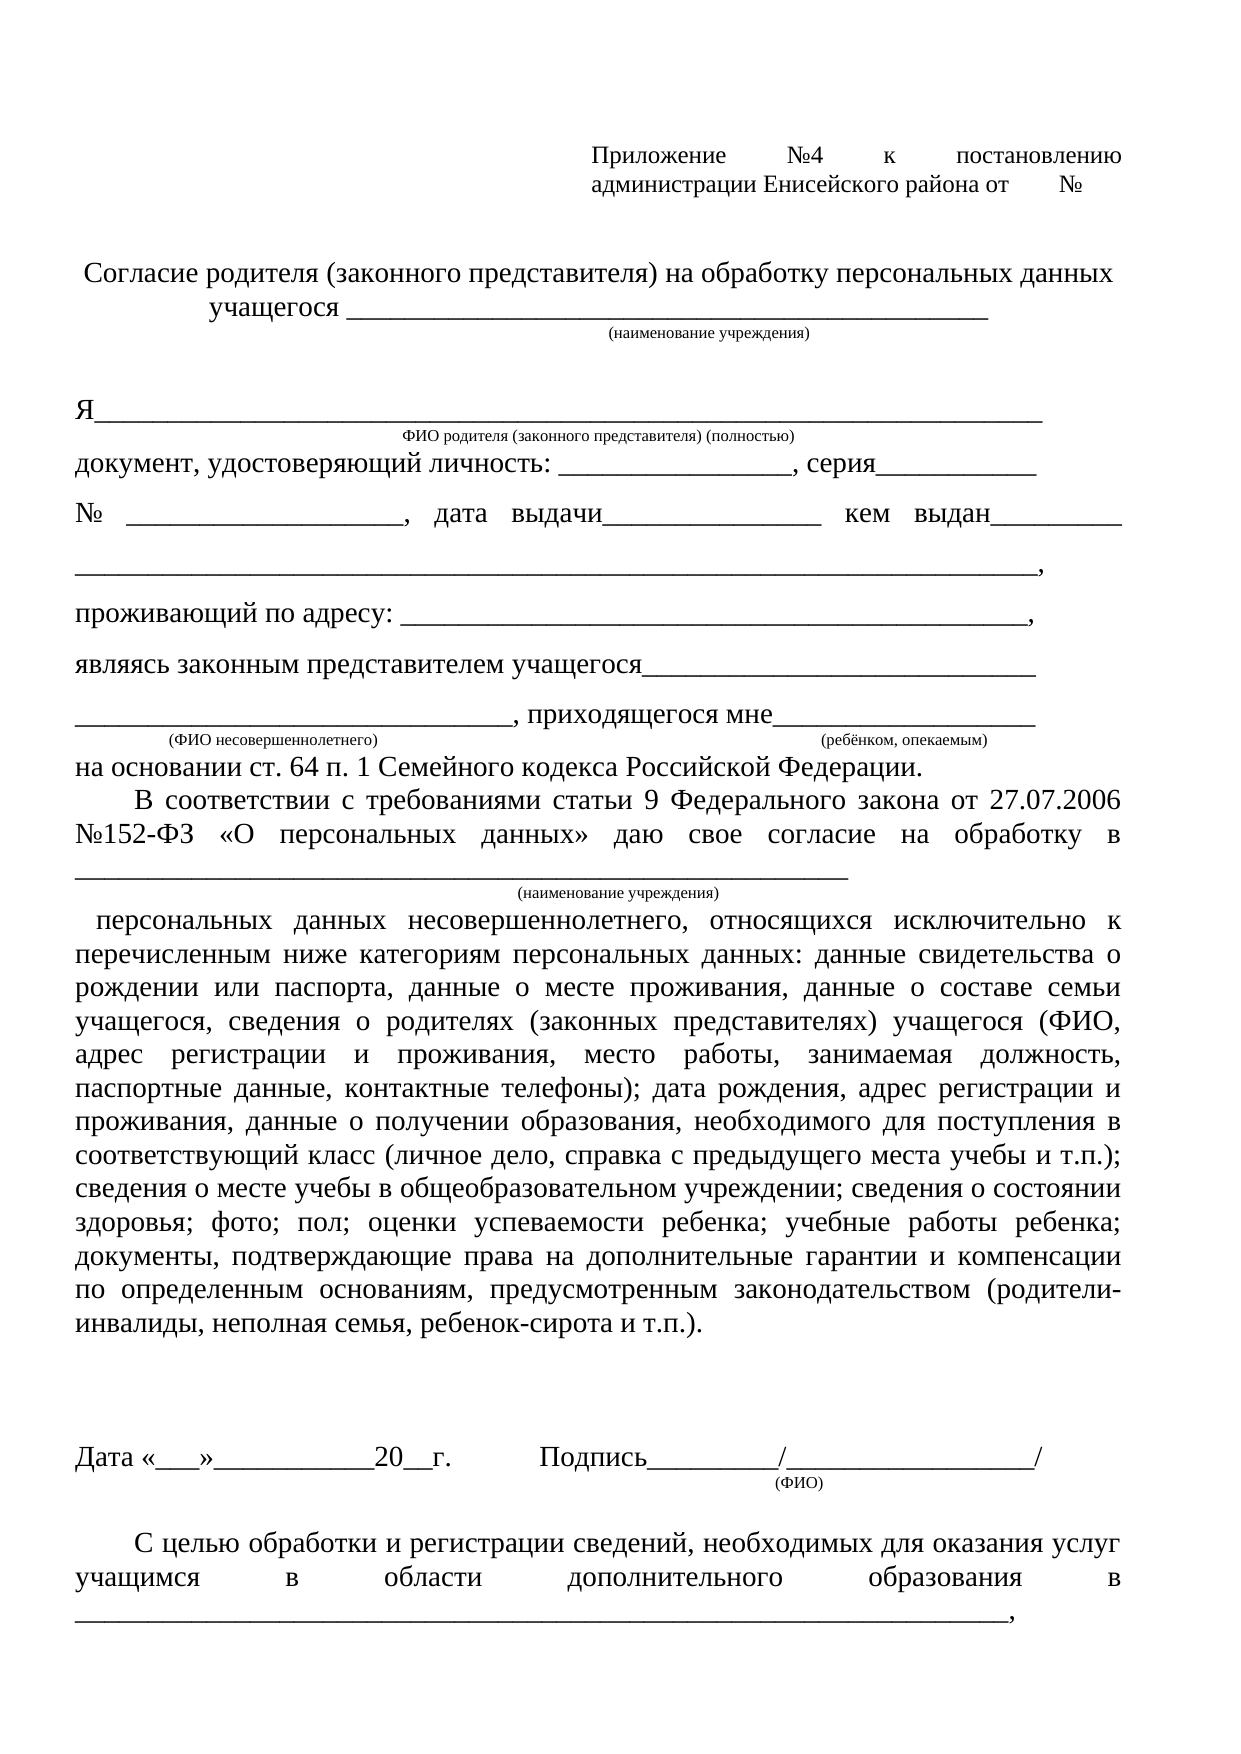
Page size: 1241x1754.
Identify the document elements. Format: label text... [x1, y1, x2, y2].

text персональных данных несовершеннолетнего, относящихся исключительно к перечисленным ниже категориям персональных данных: данные свидетельства о рождении или паспорта, данные о месте проживания, данные о составе семьи учащегося, сведения о родителях (законных представителях) учащегося (ФИО, адрес регистрации и проживания, место работы, занимаемая должность, паспортные данные, контактные телефоны); дата рождения, адрес регистрации и проживания, данные о получении образования, необходимого для поступления в соответствующий класс (личное дело, справка с предыдущего места учебы и т.п.); сведения о месте учебы в общеобразовательном учреждении; сведения о состоянии здоровья; фото; пол; оценки успеваемости ребенка; учебные работы ребенка; документы, подтверждающие права на дополнительные гарантии и компенсации по определенным основаниям, предусмотренным законодательством (родители-инвалиды, неполная семья, ребенок-сирота и т.п.). [75, 902, 1122, 1338]
text № ___________________, дата выдачи_______________ кем выдан_________ __________________________________________________________________, [75, 495, 1122, 579]
text ФИО родителя (законного представителя) (полностью) [75, 426, 1122, 445]
text Дата «___»___________20__г. Подпись_________/_________________/ [75, 1439, 1122, 1472]
text являясь законным представителем учащегося___________________________ [75, 646, 1122, 679]
text документ, удостоверяющий личность: ________________, серия___________ [75, 445, 1122, 478]
text В соответствии с требованиями статьи 9 Федерального закона от 27.07.2006 №152-ФЗ «О персональных данных» даю свое согласие на обработку в _____________________________________________________ [75, 782, 1122, 883]
text (наименование учреждения) [222, 322, 1122, 342]
text (наименование учреждения) [444, 883, 1122, 902]
text Я_________________________________________________________________ [75, 392, 1122, 426]
text (ФИО) [75, 1472, 1122, 1492]
text ______________________________, приходящегося мне__________________ [75, 696, 1122, 730]
text проживающий по адресу: ___________________________________________, [75, 596, 1122, 629]
text С целью обработки и регистрации сведений, необходимых для оказания услуг учащимся в области дополнительного образования в ________________________________________________________________, [75, 1525, 1122, 1626]
text Приложение №4 к постановлению администрации Енисейского района от № [591, 140, 1122, 198]
text на основании ст. 64 п. 1 Семейного кодекса Российской Федерации. [75, 749, 1122, 782]
text (ФИО несовершеннолетнего) (ребёнком, опекаемым) [75, 730, 1122, 749]
text Согласие родителя (законного представителя) на обработку персональных данных учащегося ____________________________________________ [75, 255, 1122, 322]
